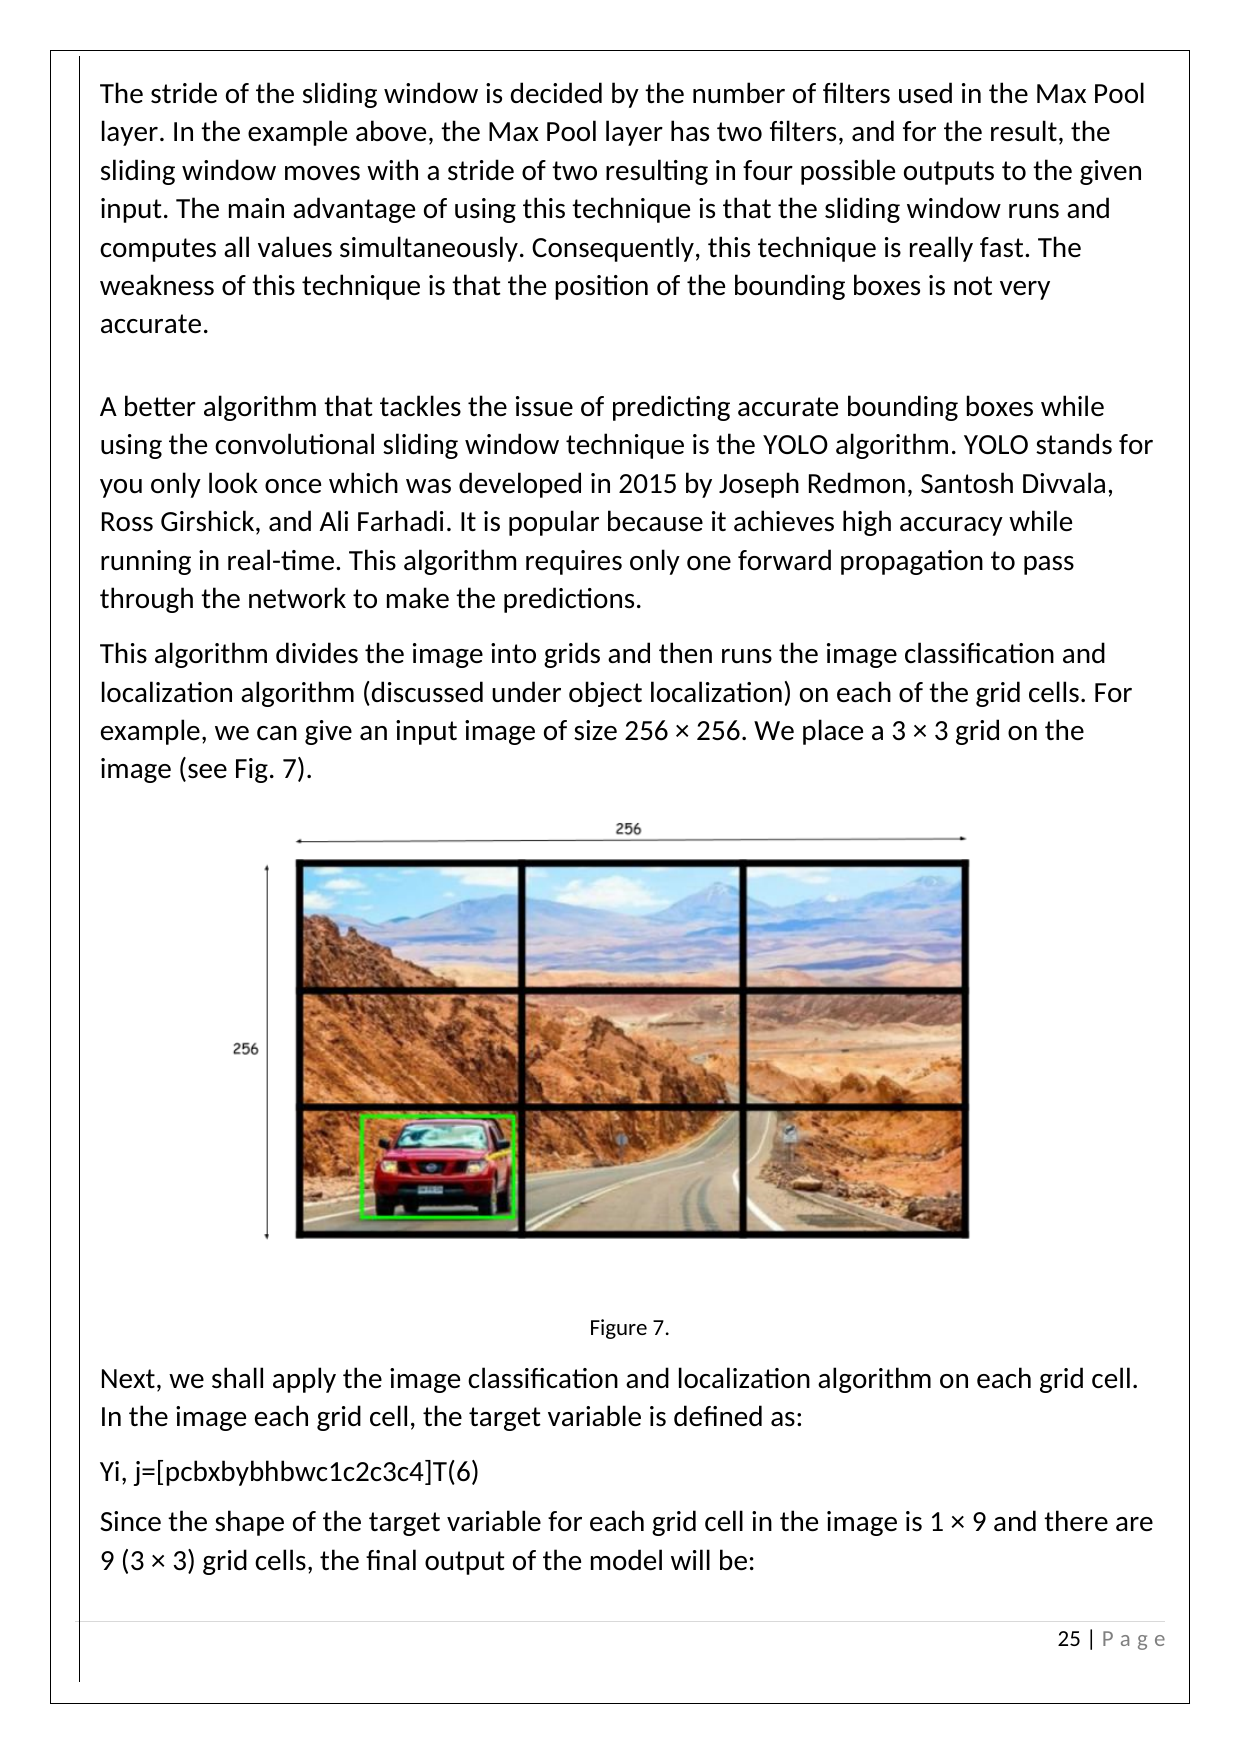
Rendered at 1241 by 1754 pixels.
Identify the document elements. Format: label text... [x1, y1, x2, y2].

text Figure 7. [80, 1313, 1159, 1341]
text The stride of the sliding window is decided by the number of filters used in the Max Pool layer. In the example above, the Max Pool layer has two filters, and for the result, the sliding window moves with a stride of two resulting in four possible outputs to the given input. The main advantage of using this technique is that the sliding window runs and computes all values simultaneously. Consequently, this technique is really fast. The weakness of this technique is that the position of the bounding boxes is not very accurate. [80, 75, 1159, 341]
text Next, we shall apply the image classification and localization algorithm on each grid cell. In the image each grid cell, the target variable is defined as: [80, 1360, 1159, 1434]
text Since the shape of the target variable for each grid cell in the image is 1 × 9 and there are 9 (3 × 3) grid cells, the final output of the model will be: [80, 1503, 1159, 1577]
picture [199, 805, 1066, 1293]
text This algorithm divides the image into grids and then runs the image classification and localization algorithm (discussed under object localization) on each of the grid cells. For example, we can give an input image of size 256 × 256. We place a 3 × 3 grid on the image (see Fig. 7). [80, 635, 1159, 786]
text A better algorithm that tackles the issue of predicting accurate bounding boxes while using the convolutional sliding window technique is the YOLO algorithm. YOLO stands for you only look once which was developed in 2015 by Joseph Redmon, Santosh Divvala, Ross Girshick, and Ali Farhadi. It is popular because it achieves high accuracy while running in real-time. This algorithm requires only one forward propagation to pass through the network to make the predictions. [80, 388, 1159, 616]
text Yi, j=[pcbxbybhbwc1c2c3c4]T(6) [80, 1453, 1159, 1489]
